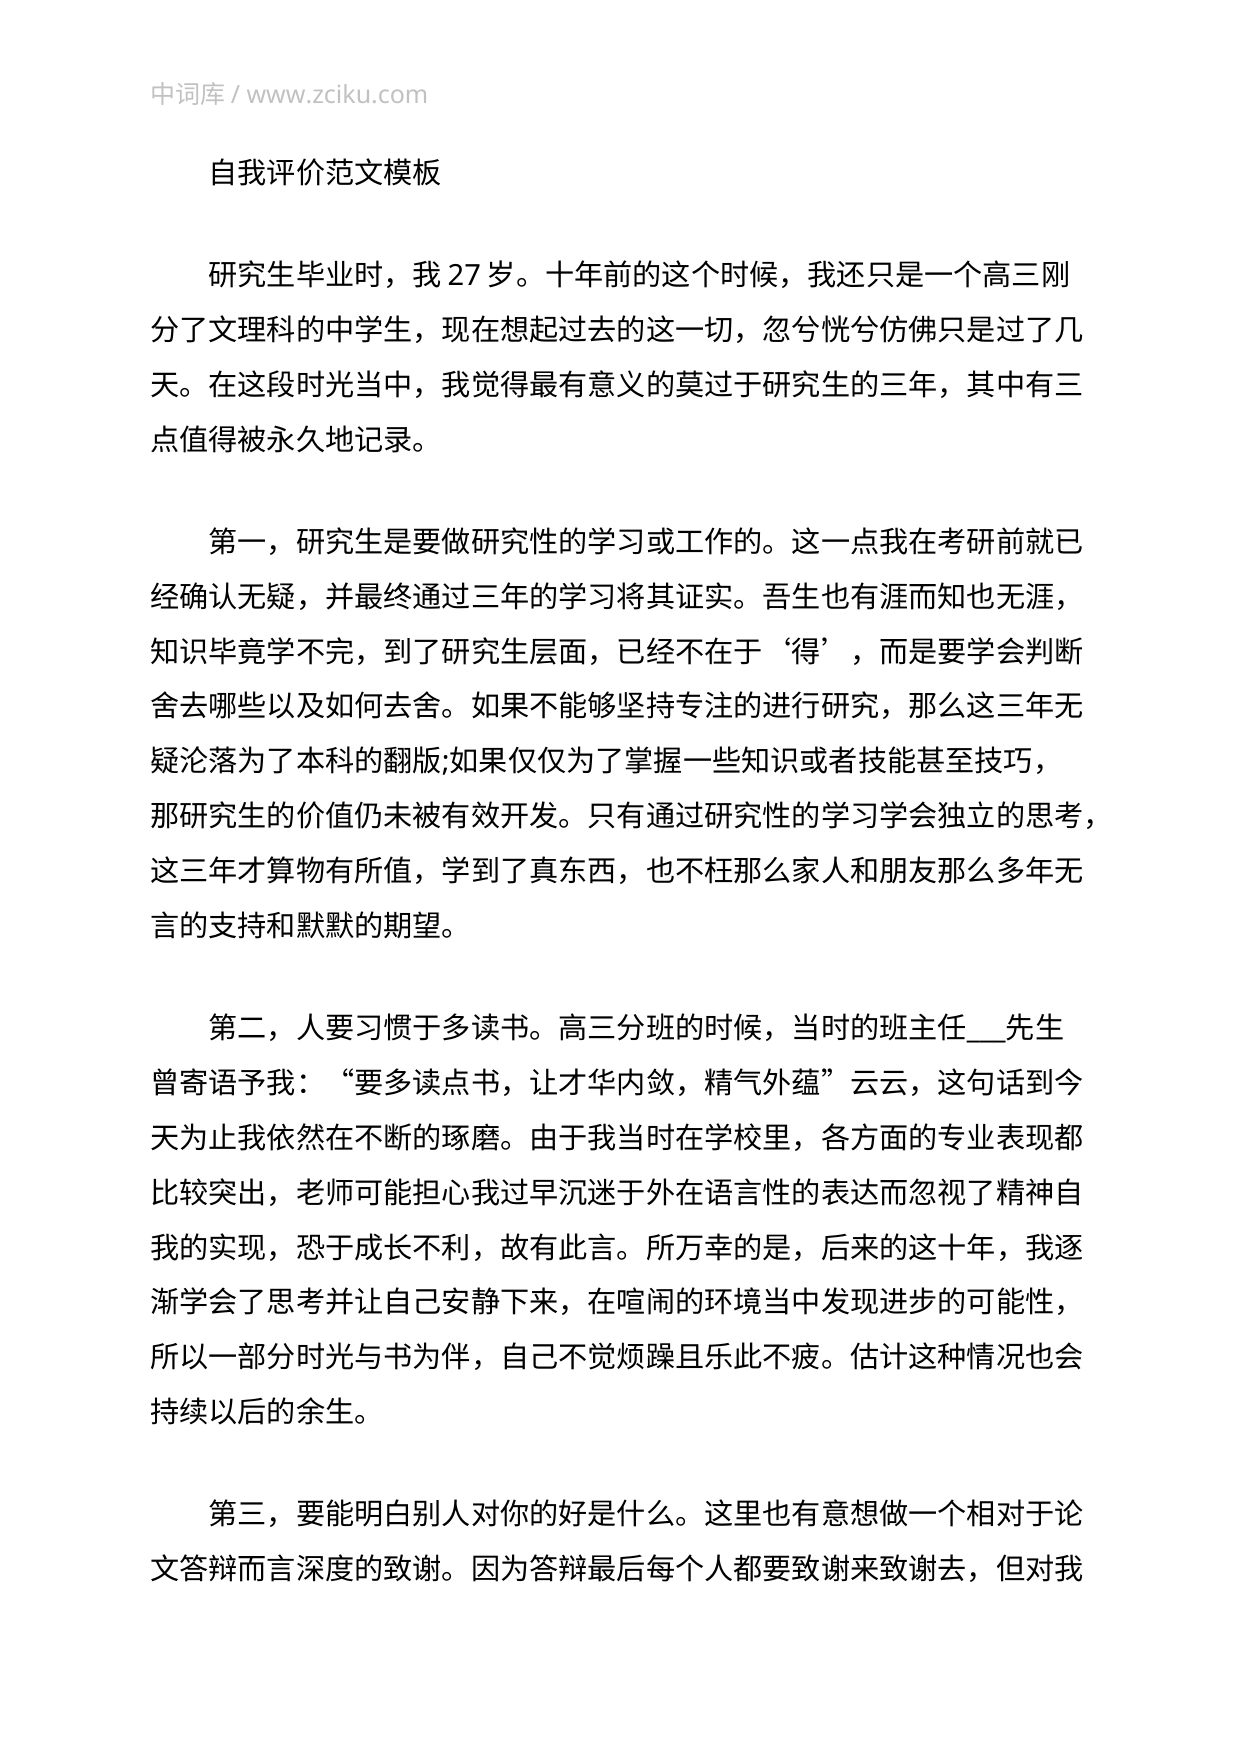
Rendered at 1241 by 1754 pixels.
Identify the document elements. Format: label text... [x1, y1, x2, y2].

text 自我评价范文模板 [150, 150, 1090, 192]
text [150, 1491, 1090, 1588]
text 研究生毕业时，我27岁。十年前的这个时候，我还只是一个高三刚分了文理科的中学生，现在想起过去的这一切，忽兮恍兮仿佛只是过了几天。在这段时光当中，我觉得最有意义的莫过于研究生的三年，其中有三点值得被永久地记录。 [150, 252, 1090, 459]
text 第一，研究生是要做研究性的学习或工作的。这一点我在考研前就已经确认无疑，并最终通过三年的学习将其证实。吾生也有涯而知也无涯，知识毕竟学不完，到了研究生层面，已经不在于‘得’，而是要学会判断舍去哪些以及如何去舍。如果不能够坚持专注的进行研究，那么这三年无疑沦落为了本科的翻版;如果仅仅为了掌握一些知识或者技能甚至技巧，那研究生的价值仍未被有效开发。只有通过研究性的学习学会独立的思考，这三年才算物有所值，学到了真东西，也不枉那么家人和朋友那么多年无言的支持和默默的期望。 [150, 518, 1090, 945]
text 第二，人要习惯于多读书。高三分班的时候，当时的班主任___先生曾寄语予我：“要多读点书，让才华内敛，精气外蕴”云云，这句话到今天为止我依然在不断的琢磨。由于我当时在学校里，各方面的专业表现都比较突出，老师可能担心我过早沉迷于外在语言性的表达而忽视了精神自我的实现，恐于成长不利，故有此言。所万幸的是，后来的这十年，我逐渐学会了思考并让自己安静下来，在喧闹的环境当中发现进步的可能性，所以一部分时光与书为伴，自己不觉烦躁且乐此不疲。估计这种情况也会持续以后的余生。 [150, 1004, 1090, 1431]
